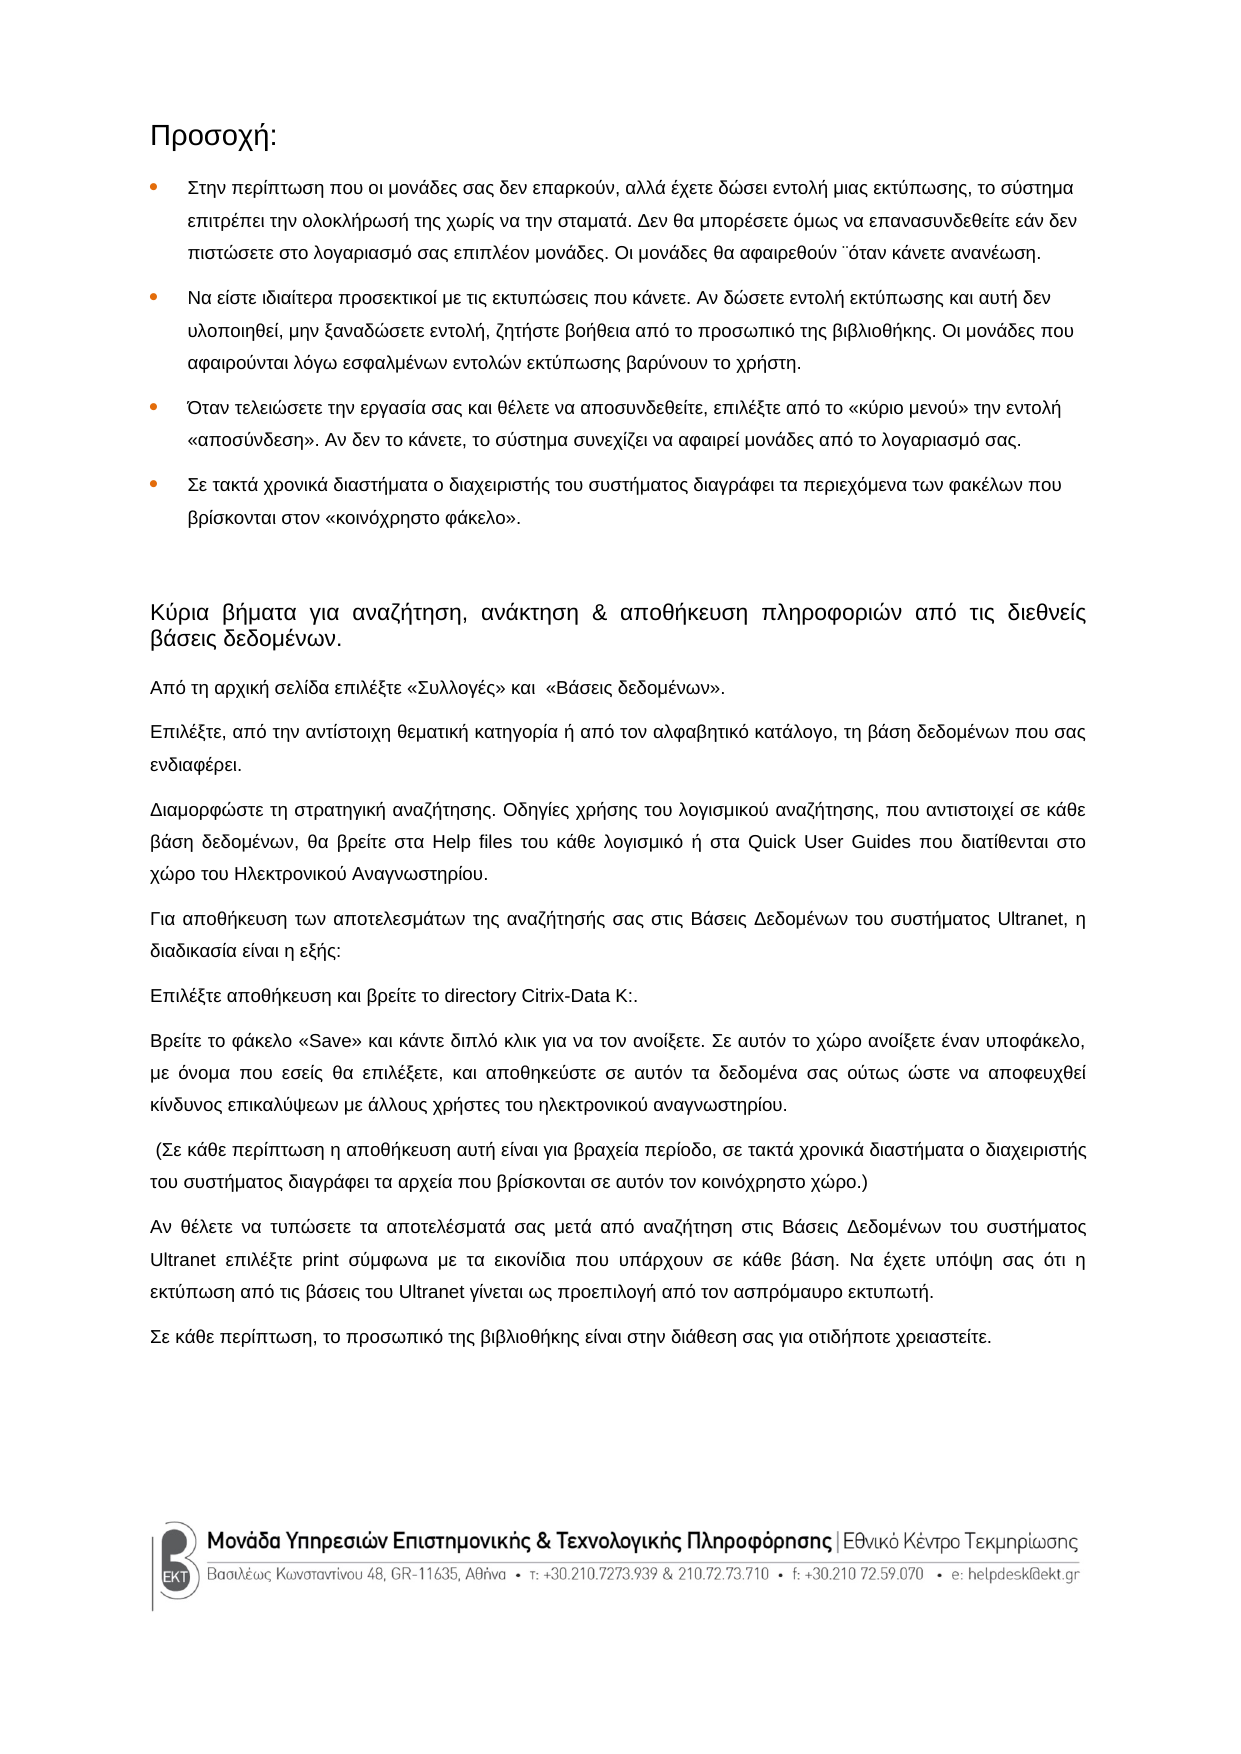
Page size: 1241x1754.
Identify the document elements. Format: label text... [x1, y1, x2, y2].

text Σε κάθε περίπτωση, το προσωπικό της βιβλιοθήκης είναι στην διάθεση σας για οτιδήποτε χρειαστείτε. [150, 1326, 1087, 1347]
text Βρείτε το φάκελο «Save» και κάντε διπλό κλικ για να τον ανοίξετε. Σε αυτόν το χώρο ανοίξετε έναν υποφάκελο, με όνομα που εσείς θα επιλέξετε, και αποθηκεύστε σε αυτόν τα δεδομένα σας ούτως ώστε να αποφευχθεί κίνδυνος επικαλύψεων με άλλους χρήστες του ηλεκτρονικού αναγνωστηρίου. [150, 1030, 1087, 1116]
text Κύρια βήματα για αναζήτηση, ανάκτηση & αποθήκευση πληροφοριών από τις διεθνείς βάσεις δεδομένων. [150, 599, 1087, 652]
list Να είστε ιδιαίτερα προσεκτικοί με τις εκτυπώσεις που κάνετε. Αν δώσετε εντολή εκτύπωσης και αυτή δεν υλοποιηθεί, μην ξαναδώσετε εντολή, ζητήστε βοήθεια από το προσωπικό της βιβλιοθήκης. Οι μονάδες που αφαιρούνται λόγω εσφαλμένων εντολών εκτύπωσης βαρύνουν το χρήστη. [150, 287, 1087, 373]
text Διαμορφώστε τη στρατηγική αναζήτησης. Οδηγίες χρήσης του λογισμικού αναζήτησης, που αντιστοιχεί σε κάθε βάση δεδομένων, θα βρείτε στα Help files του κάθε λογισμικό ή στα Quick User Guides που διατίθενται στο χώρο του Ηλεκτρονικού Αναγνωστηρίου. [150, 798, 1087, 884]
text (Σε κάθε περίπτωση η αποθήκευση αυτή είναι για βραχεία περίοδο, σε τακτά χρονικά διαστήματα ο διαχειριστής του συστήματος διαγράφει τα αρχεία που βρίσκονται σε αυτόν τον κοινόχρηστο χώρο.) [150, 1139, 1087, 1193]
text Για αποθήκευση των αποτελεσμάτων της αναζήτησής σας στις Βάσεις Δεδομένων του συστήματος Ultranet, η διαδικασία είναι η εξής: [150, 908, 1087, 962]
text Από τη αρχική σελίδα επιλέξτε «Συλλογές» και «Βάσεις δεδομένων». [150, 677, 1087, 698]
text Επιλέξτε αποθήκευση και βρείτε το directory Citrix-Data Κ:. [150, 985, 1087, 1006]
list Στην περίπτωση που οι μονάδες σας δεν επαρκούν, αλλά έχετε δώσει εντολή μιας εκτύπωσης, το σύστημα επιτρέπει την ολοκλήρωσή της χωρίς να την σταματά. Δεν θα μπορέσετε όμως να επανασυνδεθείτε εάν δεν πιστώσετε στο λογαριασμό σας επιπλέον μονάδες. Οι μονάδες θα αφαιρεθούν ¨όταν κάνετε ανανέωση. [150, 177, 1087, 263]
text Επιλέξτε, από την αντίστοιχη θεματική κατηγορία ή από τον αλφαβητικό κατάλογο, τη βάση δεδομένων που σας ενδιαφέρει. [150, 721, 1087, 775]
text Αν θέλετε να τυπώσετε τα αποτελέσματά σας μετά από αναζήτηση στις Βάσεις Δεδομένων του συστήματος Ultranet επιλέξτε print σύμφωνα με τα εικονίδια που υπάρχουν σε κάθε βάση. Να έχετε υπόψη σας ότι η εκτύπωση από τις βάσεις του Ultranet γίνεται ως προεπιλογή από τον ασπρόμαυρο εκτυπωτή. [150, 1216, 1087, 1302]
picture [150, 1515, 1088, 1617]
list Σε τακτά χρονικά διαστήματα ο διαχειριστής του συστήματος διαγράφει τα περιεχόμενα των φακέλων που βρίσκονται στον «κοινόχρηστο φάκελο». [150, 474, 1087, 528]
text Προσοχή: [150, 118, 1087, 152]
list Όταν τελειώσετε την εργασία σας και θέλετε να αποσυνδεθείτε, επιλέξτε από το «κύριο μενού» την εντολή «αποσύνδεση». Αν δεν το κάνετε, το σύστημα συνεχίζει να αφαιρεί μονάδες από το λογαριασμό σας. [150, 396, 1087, 451]
